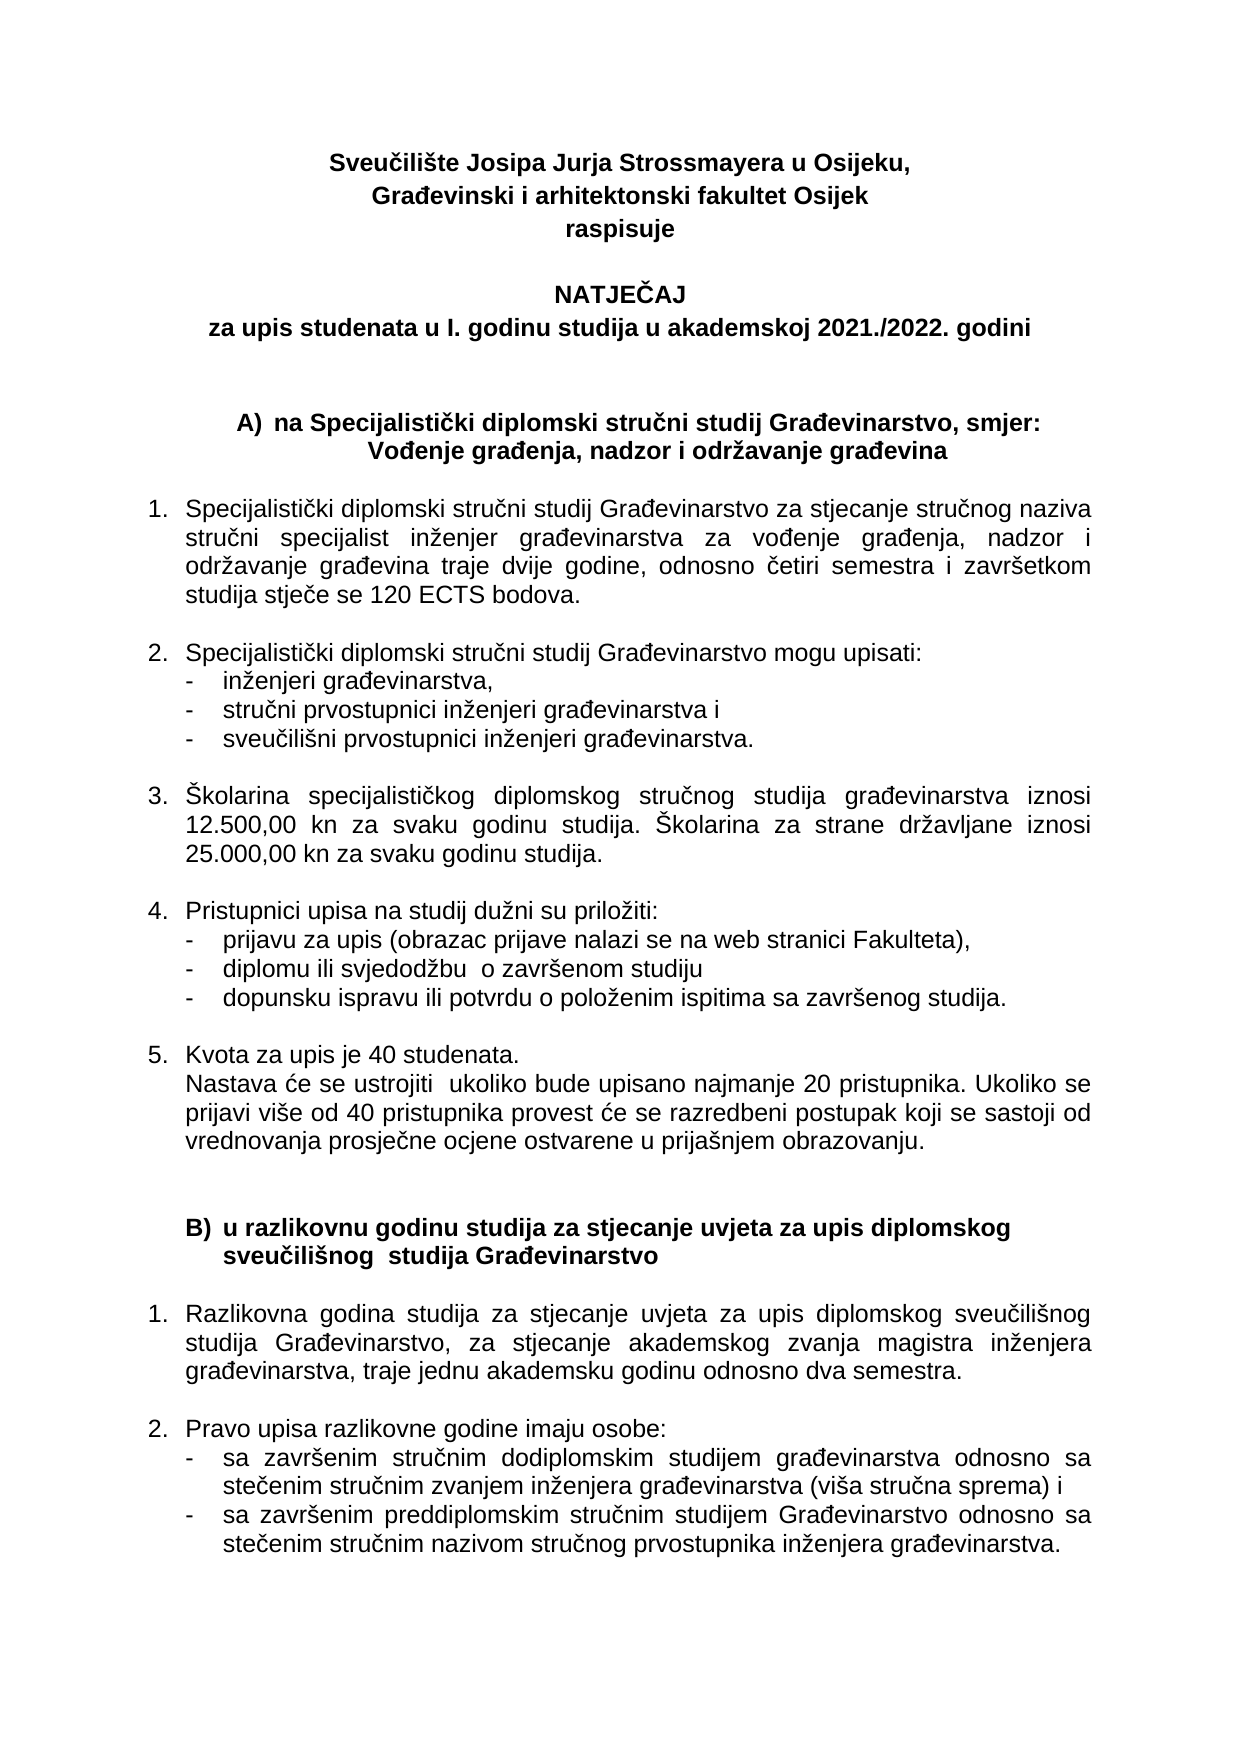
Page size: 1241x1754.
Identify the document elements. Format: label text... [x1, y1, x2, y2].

list Pravo upisa razlikovne godine imaju osobe: [148, 1414, 1093, 1442]
list Specijalistički diplomski stručni studij Građevinarstvo mogu upisati: [148, 637, 1093, 666]
list inženjeri građevinarstva, [185, 666, 1093, 695]
text Građevinski i arhitektonski fakultet Osijek [148, 181, 1093, 209]
list sa završenim stručnim dodiplomskim studijem građevinarstva odnosno sa stečenim stručnim zvanjem inženjera građevinarstva (viša stručna sprema) i [185, 1442, 1093, 1500]
list Pristupnici upisa na studij dužni su priložiti: [148, 896, 1093, 925]
list Razlikovna godina studija za stjecanje uvjeta za upis diplomskog sveučilišnog studija Građevinarstvo, za stjecanje akademskog zvanja magistra inženjera građevinarstva, traje jednu akademsku godinu odnosno dva semestra. [148, 1299, 1093, 1385]
text Nastava će se ustrojiti ukoliko bude upisano najmanje 20 pristupnika. Ukoliko se prijavi više od 40 pristupnika provest će se razredbeni postupak koji se sastoji od vrednovanja prosječne ocjene ostvarene u prijašnjem obrazovanju. [185, 1069, 1093, 1155]
text Sveučilište Josipa Jurja Strossmayera u Osijeku, [148, 148, 1093, 176]
list prijavu za upis (obrazac prijave nalazi se na web stranici Fakulteta), [185, 925, 1093, 954]
list stručni prvostupnici inženjeri građevinarstva i [185, 695, 1093, 724]
list sa završenim preddiplomskim stručnim studijem Građevinarstvo odnosno sa stečenim stručnim nazivom stručnog prvostupnika inženjera građevinarstva. [185, 1500, 1093, 1557]
list u razlikovnu godinu studija za stjecanje uvjeta za upis diplomskog sveučilišnog studija Građevinarstvo [185, 1212, 1093, 1270]
text za upis studenata u I. godinu studija u akademskoj 2021./2022. godini [148, 313, 1093, 341]
list sveučilišni prvostupnici inženjeri građevinarstva. [185, 724, 1093, 752]
list Specijalistički diplomski stručni studij Građevinarstvo za stjecanje stručnog naziva stručni specijalist inženjer građevinarstva za vođenje građenja, nadzor i održavanje građevina traje dvije godine, odnosno četiri semestra i završetkom studija stječe se 120 ECTS bodova. [148, 494, 1093, 609]
list na Specijalistički diplomski stručni studij Građevinarstvo, smjer: Vođenje građenja, nadzor i održavanje građevina [185, 407, 1093, 465]
list Školarina specijalističkog diplomskog stručnog studija građevinarstva iznosi 12.500,00 kn za svaku godinu studija. Školarina za strane državljane iznosi 25.000,00 kn za svaku godinu studija. [148, 781, 1093, 867]
list Kvota za upis je 40 studenata. [148, 1040, 1093, 1069]
list dopunsku ispravu ili potvrdu o položenim ispitima sa završenog studija. [185, 982, 1093, 1011]
list diplomu ili svjedodžbu o završenom studiju [185, 954, 1093, 982]
text NATJEČAJ [148, 280, 1093, 308]
text raspisuje [148, 214, 1093, 242]
